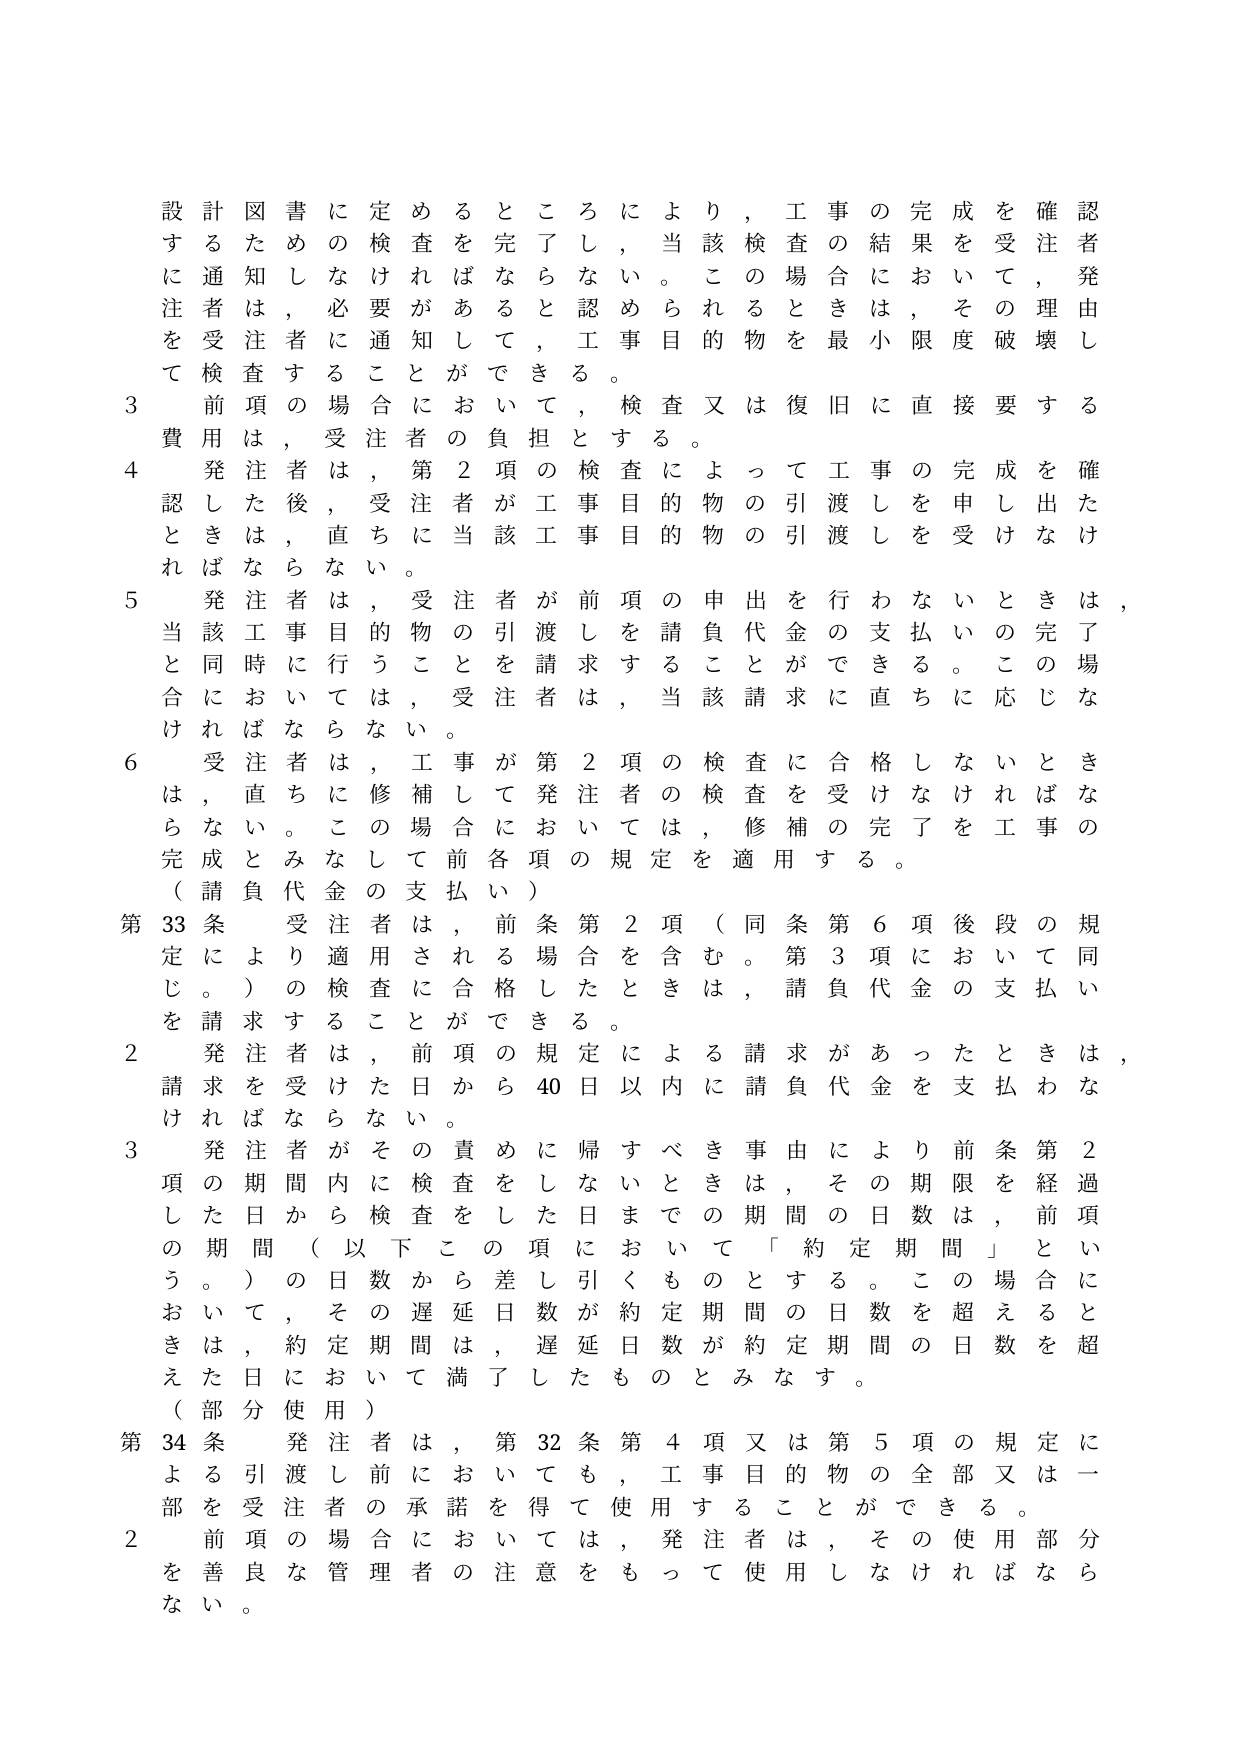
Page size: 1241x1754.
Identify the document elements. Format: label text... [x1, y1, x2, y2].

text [120, 194, 1120, 388]
text ２ 前項の場合においては，発注者は，その使用部分を善良な管理者の注意をもって使用しなければならない。 [120, 1522, 1120, 1619]
text ４ 発注者は，第２項の検査によって工事の完成を確認した後，受注者が工事目的物の引渡しを申し出たときは，直ちに当該工事目的物の引渡しを受けなければならない。 [120, 453, 1120, 582]
text ５ 発注者は，受注者が前項の申出を行わないときは，当該工事目的物の引渡しを請負代金の支払いの完了と同時に行うことを請求することができる。この場合においては，受注者は，当該請求に直ちに応じなければならない。 [120, 582, 1120, 744]
text ６ 受注者は，工事が第２項の検査に合格しないときは，直ちに修補して発注者の検査を受けなければならない。この場合においては，修補の完了を工事の完成とみなして前各項の規定を適用する。 [120, 744, 1120, 874]
text 第34条 発注者は，第32条第４項又は第５項の規定による引渡し前においても，工事目的物の全部又は一部を受注者の承諾を得て使用することができる。 [120, 1425, 1120, 1522]
text （請負代金の支払い） [120, 874, 1120, 906]
text 第33条 受注者は，前条第２項（同条第６項後段の規定により適用される場合を含む。第３項において同じ。）の検査に合格したときは，請負代金の支払いを請求することができる。 [120, 906, 1120, 1036]
text ３ 前項の場合において，検査又は復旧に直接要する費用は，受注者の負担とする。 [120, 388, 1120, 453]
text ３ 発注者がその責めに帰すべき事由により前条第２項の期間内に検査をしないときは，その期限を経過した日から検査をした日までの期間の日数は，前項の期間（以下この項において「約定期間」という。）の日数から差し引くものとする。この場合において，その遅延日数が約定期間の日数を超えるときは，約定期間は，遅延日数が約定期間の日数を超えた日において満了したものとみなす。 [120, 1133, 1120, 1392]
text ２ 発注者は，前項の規定による請求があったときは，請求を受けた日から40日以内に請負代金を支払わなければならない。 [120, 1036, 1120, 1133]
text （部分使用） [120, 1392, 1120, 1425]
